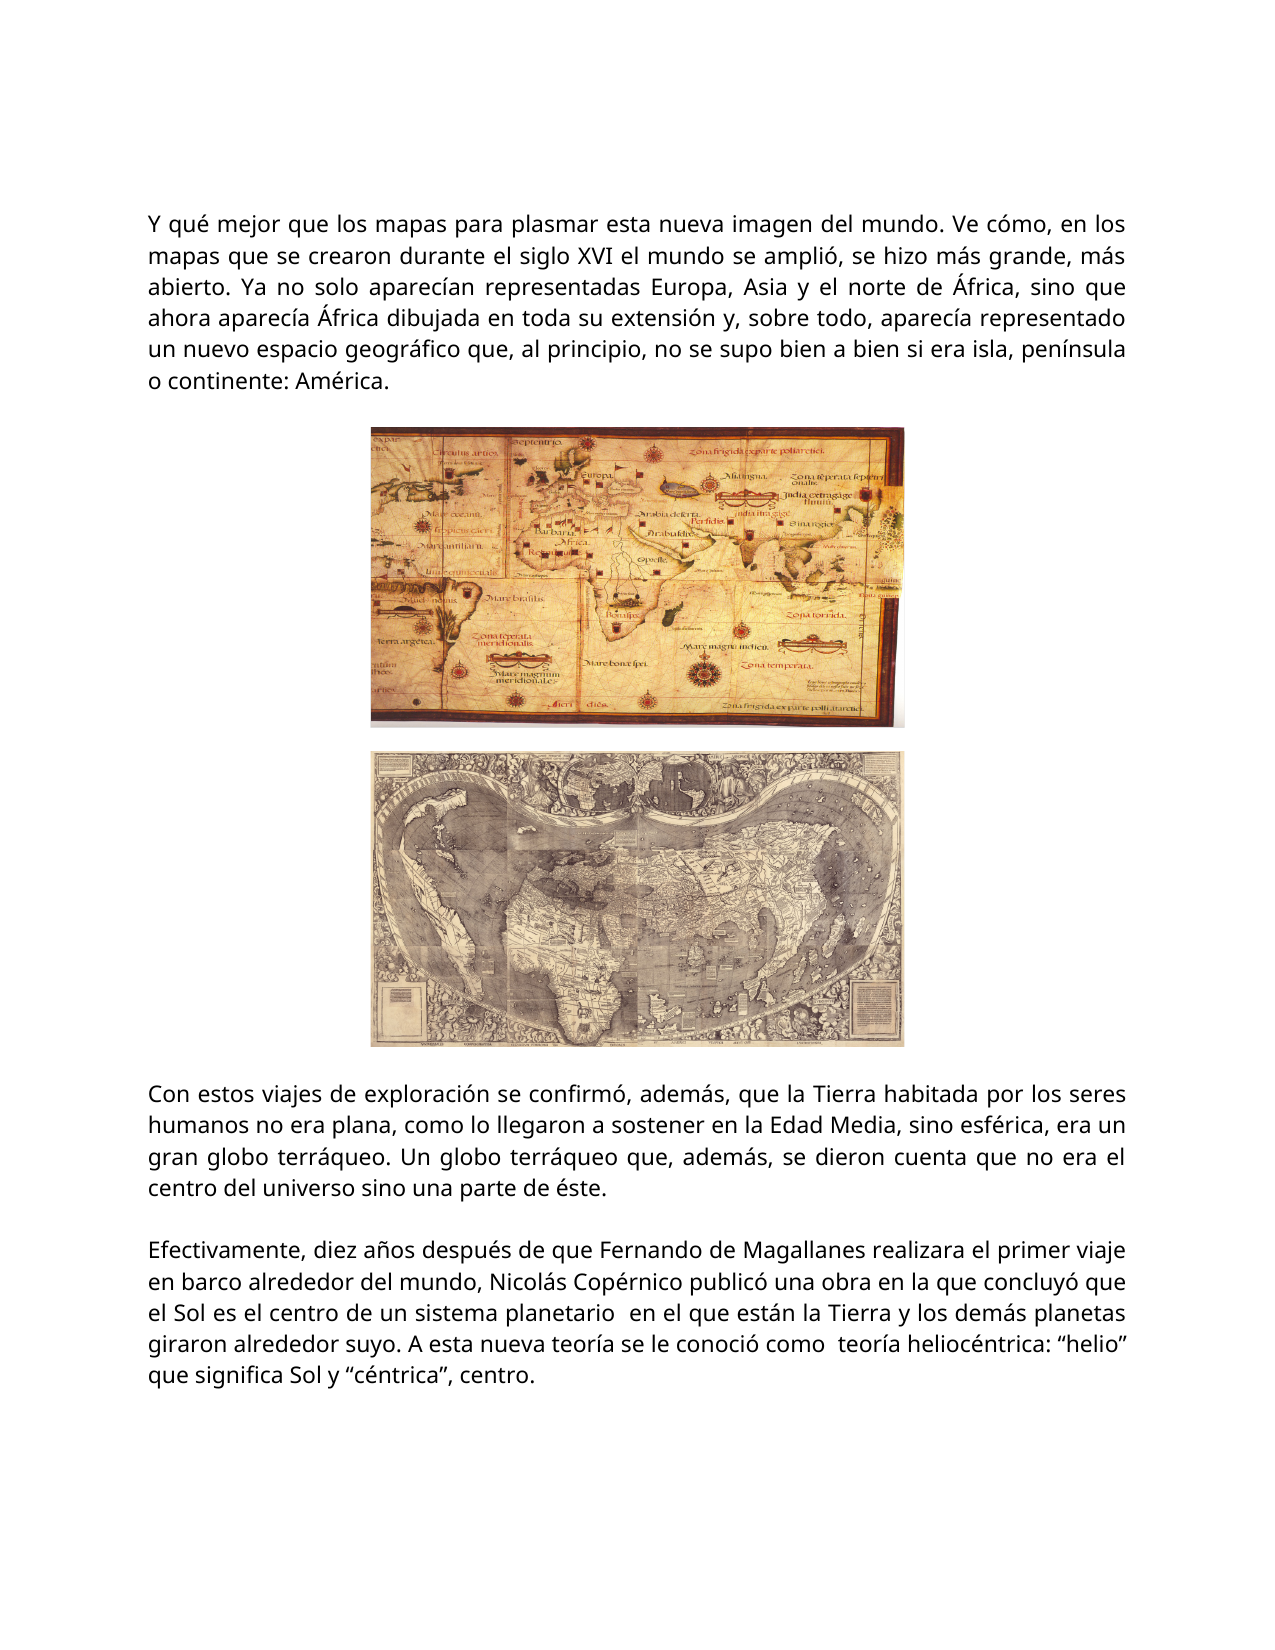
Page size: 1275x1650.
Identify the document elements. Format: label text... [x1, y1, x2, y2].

picture [370, 427, 905, 728]
text Efectivamente, diez años después de que Fernando de Magallanes realizara el primer viaje en barco alrededor del mundo, Nicolás Copérnico publicó una obra en la que concluyó que el Sol es el centro de un sistema planetario en el que están la Tierra y los demás planetas giraron alrededor suyo. A esta nueva teoría se le conoció como teoría heliocéntrica: “helio” que significa Sol y “céntrica”, centro. [148, 1234, 1127, 1391]
text Con estos viajes de exploración se confirmó, además, que la Tierra habitada por los seres humanos no era plana, como lo llegaron a sostener en la Edad Media, sino esférica, era un gran globo terráqueo. Un globo terráqueo que, además, se dieron cuenta que no era el centro del universo sino una parte de éste. [148, 1078, 1127, 1203]
picture [370, 751, 905, 1047]
text Y qué mejor que los mapas para plasmar esta nueva imagen del mundo. Ve cómo, en los mapas que se crearon durante el siglo XVI el mundo se amplió, se hizo más grande, más abierto. Ya no solo aparecían representadas Europa, Asia y el norte de África, sino que ahora aparecía África dibujada en toda su extensión y, sobre todo, aparecía representado un nuevo espacio geográfico que, al principio, no se supo bien a bien si era isla, península o continente: América. [148, 208, 1127, 396]
